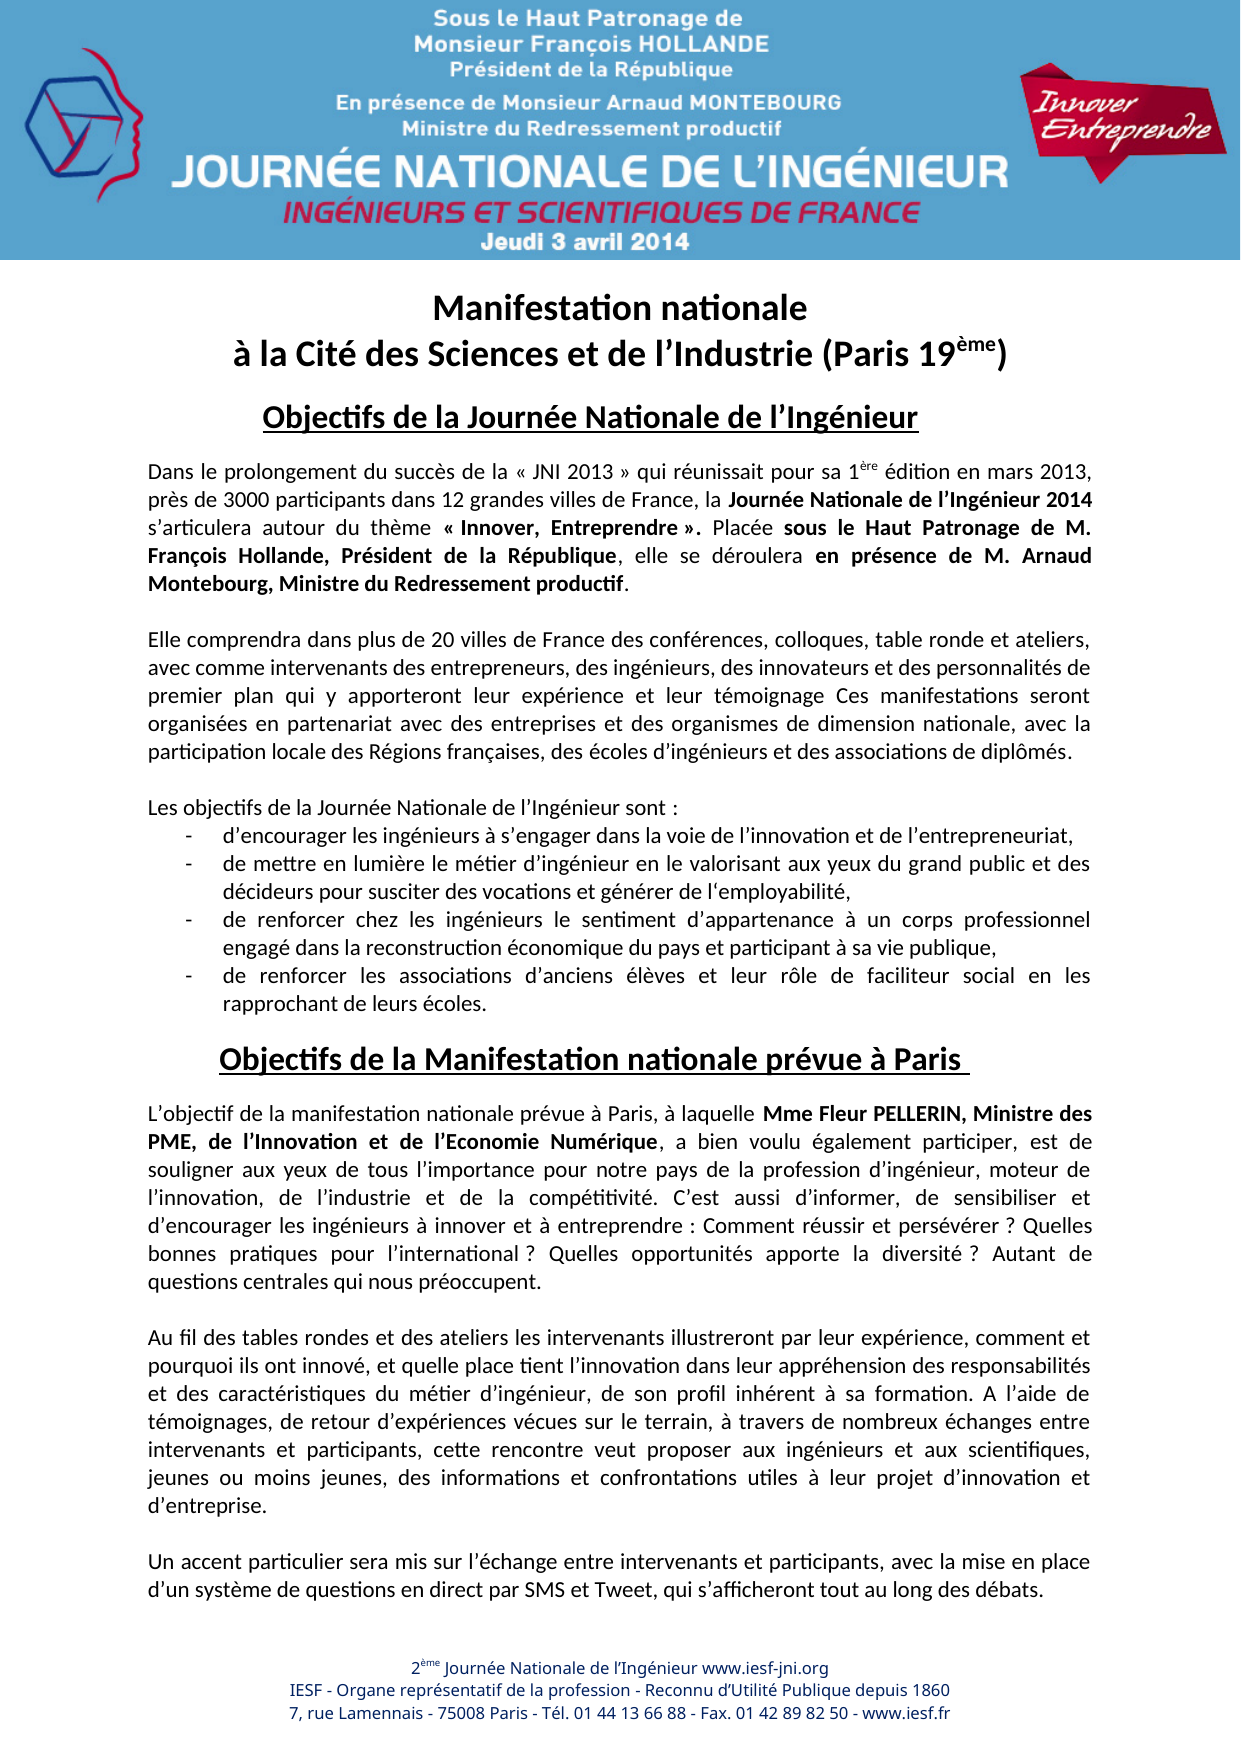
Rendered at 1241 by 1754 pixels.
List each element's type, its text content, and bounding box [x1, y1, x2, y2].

text Au fil des tables rondes et des ateliers les intervenants illustreront par leur expérience, comment et pourquoi ils ont innové, et quelle place tient l’innovation dans leur appréhension des responsabilités et des caractéristiques du métier d’ingénieur, de son profil inhérent à sa formation. A l’aide de témoignages, de retour d’expériences vécues sur le terrain, à travers de nombreux échanges entre intervenants et participants, cette rencontre veut proposer aux ingénieurs et aux scientifiques, jeunes ou moins jeunes, des informations et confrontations utiles à leur projet d’innovation et d’entreprise. [148, 1323, 1092, 1519]
text Dans le prolongement du succès de la « JNI 2013 » qui réunissait pour sa 1ère édition en mars 2013, près de 3000 participants dans 12 grandes villes de France, la Journée Nationale de l’Ingénieur 2014 s’articulera autour du thème « Innover, Entreprendre ». Placée sous le Haut Patronage de M. François Hollande, Président de la République, elle se déroulera en présence de M. Arnaud Montebourg, Ministre du Redressement productif. [148, 457, 1092, 597]
text Objectifs de la Manifestation nationale prévue à Paris [148, 1038, 1092, 1078]
list d’encourager les ingénieurs à s’engager dans la voie de l’innovation et de l’entrepreneuriat, [185, 821, 1092, 849]
text Manifestation nationale [148, 284, 1092, 330]
text L’objectif de la manifestation nationale prévue à Paris, à laquelle Mme Fleur PELLERIN, Ministre des PME, de l’Innovation et de l’Economie Numérique, a bien voulu également participer, est de souligner aux yeux de tous l’importance pour notre pays de la profession d’ingénieur, moteur de l’innovation, de l’industrie et de la compétitivité. C’est aussi d’informer, de sensibiliser et d’encourager les ingénieurs à innover et à entreprendre : Comment réussir et persévérer ? Quelles bonnes pratiques pour l’international ? Quelles opportunités apporte la diversité ? Autant de questions centrales qui nous préoccupent. [148, 1099, 1092, 1295]
text Objectifs de la Journée Nationale de l’Ingénieur [148, 396, 1092, 437]
text Elle comprendra dans plus de 20 villes de France des conférences, colloques, table ronde et ateliers, avec comme intervenants des entrepreneurs, des ingénieurs, des innovateurs et des personnalités de premier plan qui y apporteront leur expérience et leur témoignage Ces manifestations seront organisées en partenariat avec des entreprises et des organismes de dimension nationale, avec la participation locale des Régions françaises, des écoles d’ingénieurs et des associations de diplômés. [148, 625, 1092, 765]
list de renforcer les associations d’anciens élèves et leur rôle de faciliteur social en les rapprochant de leurs écoles. [185, 961, 1092, 1017]
list de mettre en lumière le métier d’ingénieur en le valorisant aux yeux du grand public et des décideurs pour susciter des vocations et générer de l‘employabilité, [185, 849, 1092, 905]
picture [0, 0, 1241, 260]
text Les objectifs de la Journée Nationale de l’Ingénieur sont : [148, 793, 1092, 821]
text Un accent particulier sera mis sur l’échange entre intervenants et participants, avec la mise en place d’un système de questions en direct par SMS et Tweet, qui s’afficheront tout au long des débats. [148, 1547, 1092, 1603]
list de renforcer chez les ingénieurs le sentiment d’appartenance à un corps professionnel engagé dans la reconstruction économique du pays et participant à sa vie publique, [185, 905, 1092, 961]
text à la Cité des Sciences et de l’Industrie (Paris 19ème) [148, 330, 1092, 376]
